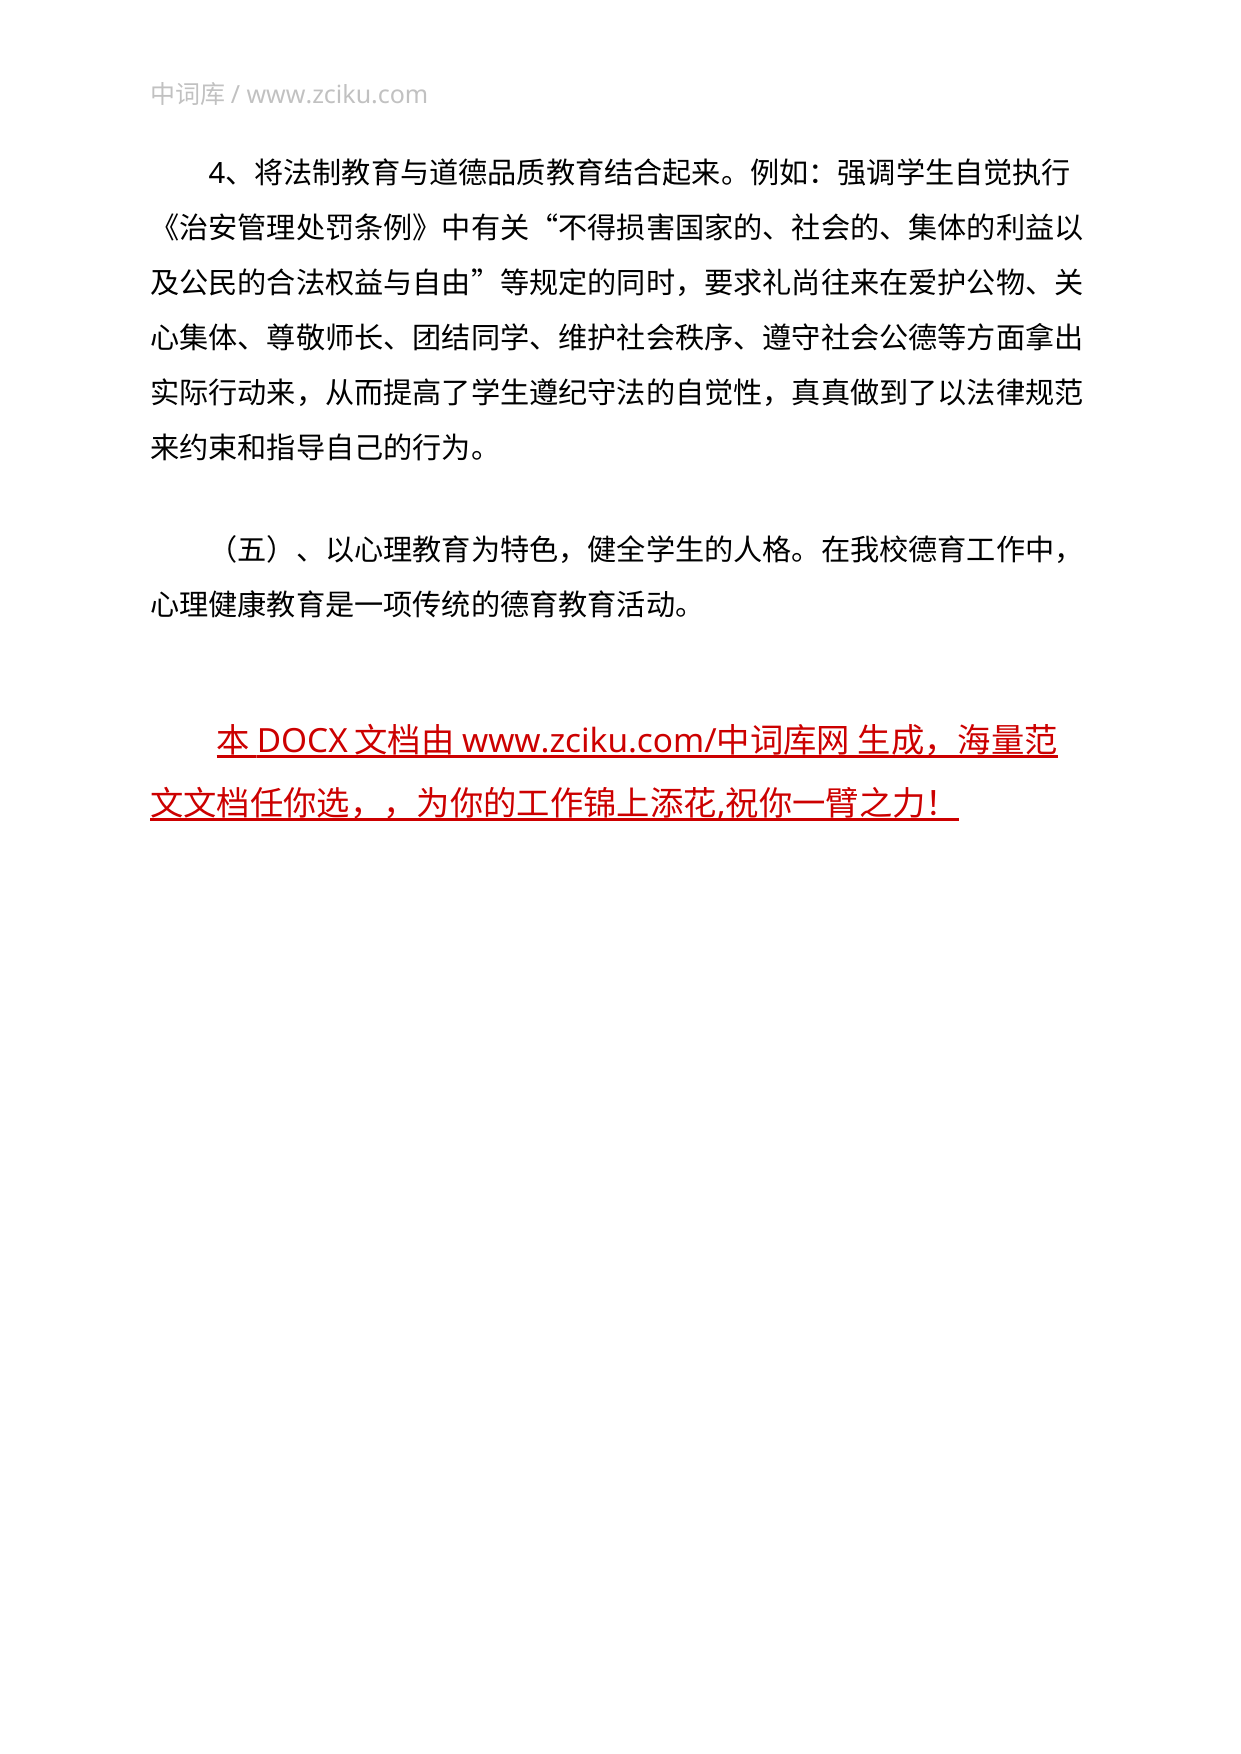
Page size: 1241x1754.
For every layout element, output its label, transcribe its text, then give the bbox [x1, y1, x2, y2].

text 4、将法制教育与道德品质教育结合起来。例如：强调学生自觉执行《治安管理处罚条例》中有关“不得损害国家的、社会的、集体的利益以及公民的合法权益与自由”等规定的同时，要求礼尚往来在爱护公物、关心集体、尊敬师长、团结同学、维护社会秩序、遵守社会公德等方面拿出实际行动来，从而提高了学生遵纪守法的自觉性，真真做到了以法律规范来约束和指导自己的行为。 [150, 150, 1090, 467]
text 本DOCX文档由 www.zciku.com/中词库网 生成，海量范文文档任你选，，为你的工作锦上添花,祝你一臂之力！ [150, 714, 1090, 826]
text （五）、以心理教育为特色，健全学生的人格。在我校德育工作中，心理健康教育是一项传统的德育教育活动。 [150, 526, 1090, 623]
